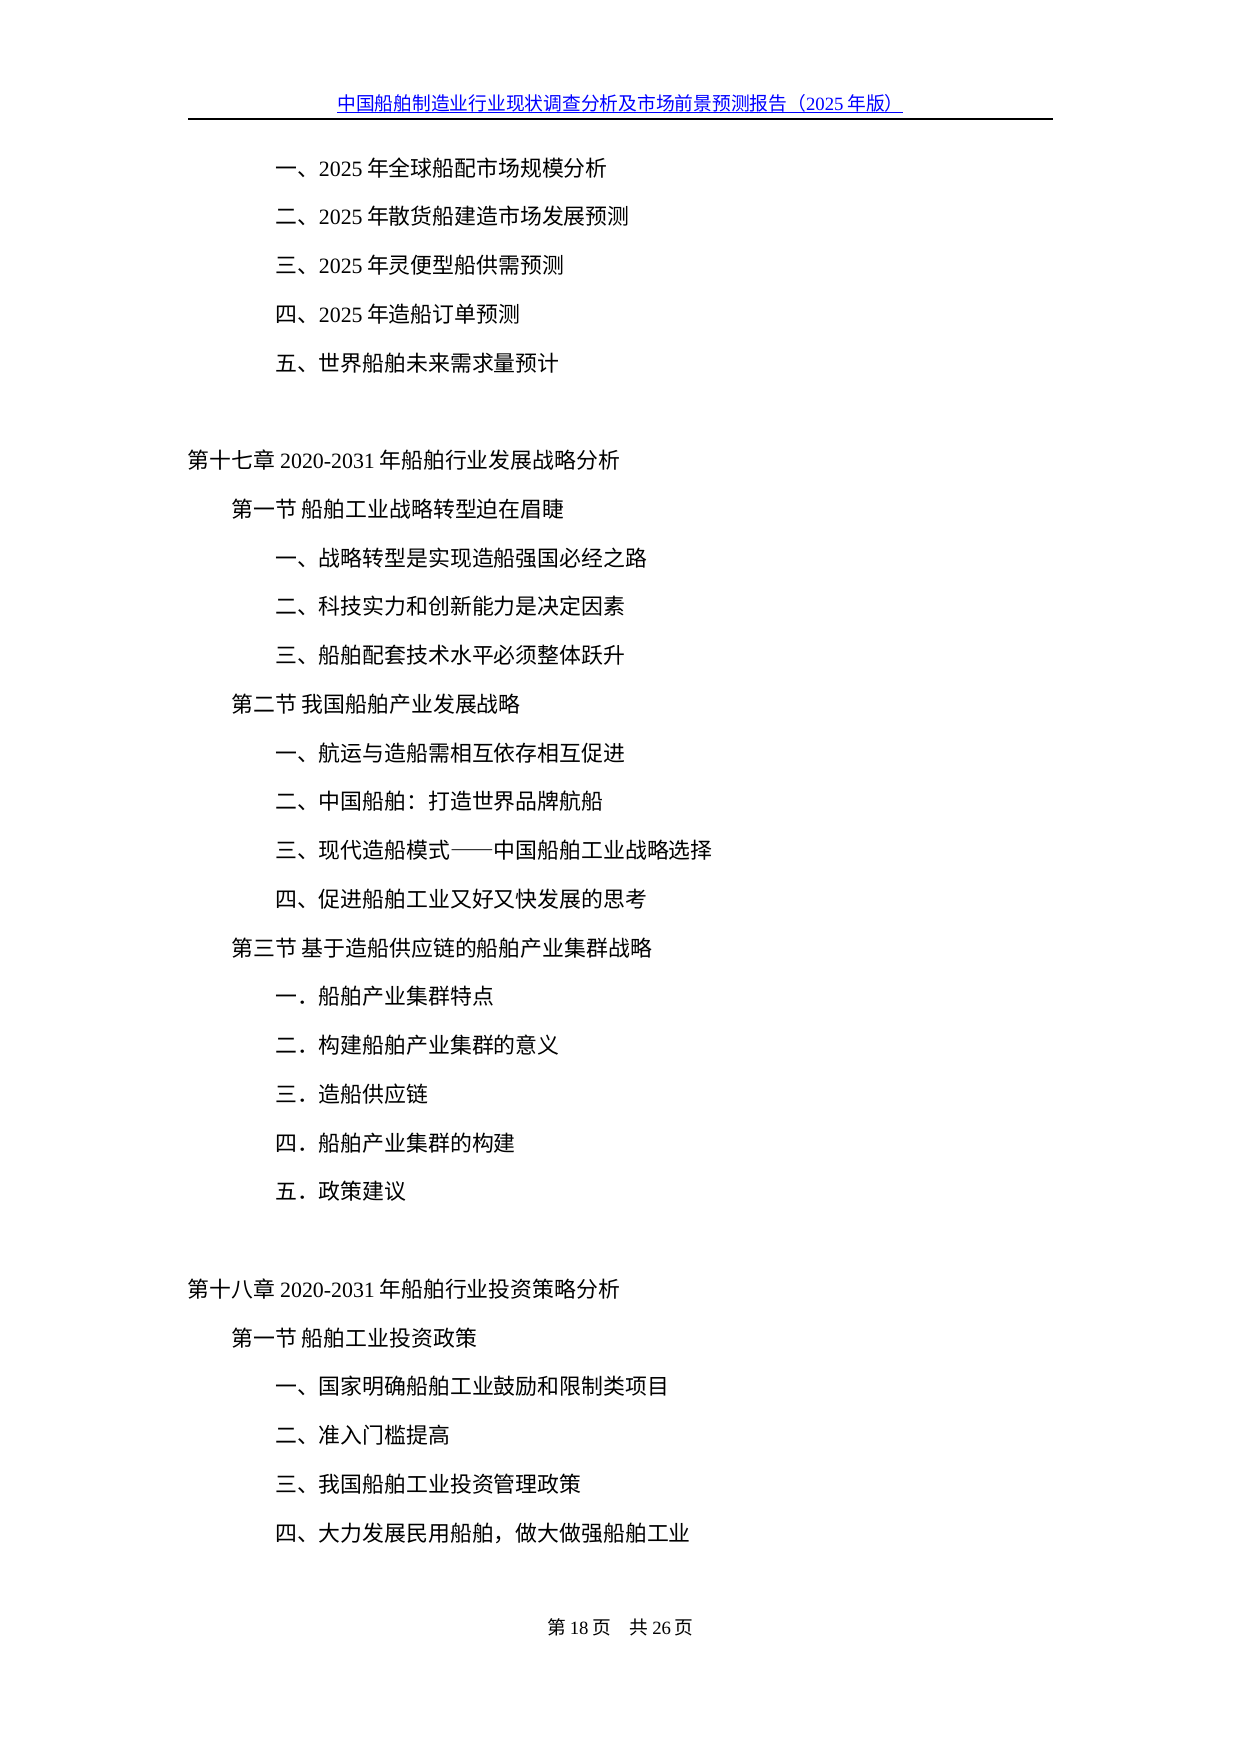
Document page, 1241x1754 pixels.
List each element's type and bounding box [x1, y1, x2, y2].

text [187, 150, 1053, 1548]
